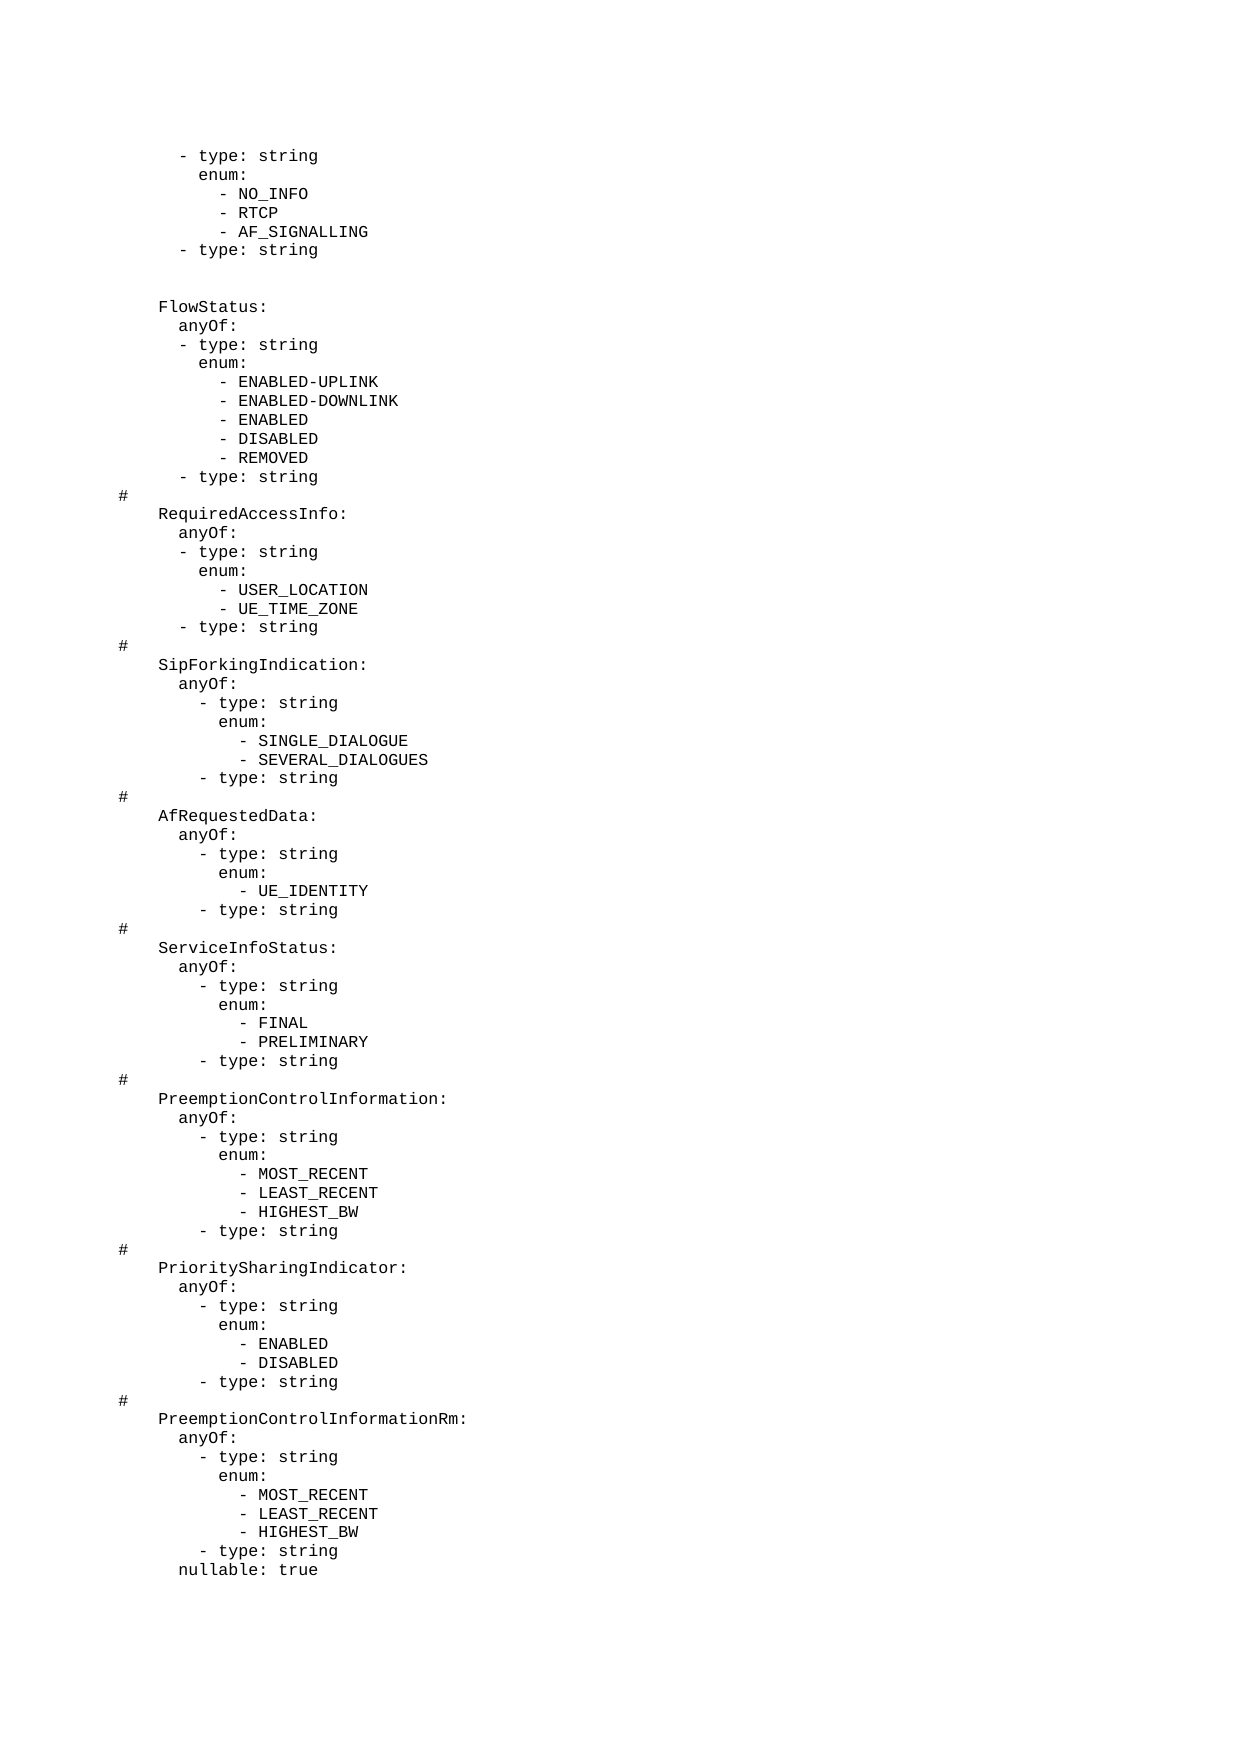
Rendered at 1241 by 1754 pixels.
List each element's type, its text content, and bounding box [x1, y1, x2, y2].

text - type: string [118, 468, 1122, 487]
text - UE_IDENTITY [118, 883, 1122, 902]
text - MOST_RECENT [118, 1486, 1122, 1505]
text enum: [118, 562, 1122, 581]
text ServiceInfoStatus: [118, 939, 1122, 958]
text - LEAST_RECENT [118, 1185, 1122, 1203]
text enum: [118, 1147, 1122, 1166]
text # [118, 789, 1122, 808]
text - type: string [118, 1222, 1122, 1241]
text - ENABLED [118, 412, 1122, 431]
text - type: string [118, 544, 1122, 562]
text - type: string [118, 1373, 1122, 1392]
text - type: string [118, 336, 1122, 355]
text anyOf: [118, 1279, 1122, 1298]
text - type: string [118, 977, 1122, 996]
text PrioritySharingIndicator: [118, 1260, 1122, 1279]
text enum: [118, 355, 1122, 374]
text - type: string [118, 770, 1122, 789]
text # [118, 1072, 1122, 1090]
text - type: string [118, 902, 1122, 921]
text - DISABLED [118, 1354, 1122, 1373]
text - type: string [118, 1128, 1122, 1147]
text nullable: true [118, 1562, 1122, 1581]
text FlowStatus: [118, 298, 1122, 317]
text - type: string [118, 1053, 1122, 1072]
text - SEVERAL_DIALOGUES [118, 751, 1122, 770]
text enum: [118, 713, 1122, 732]
text enum: [118, 996, 1122, 1015]
text - LEAST_RECENT [118, 1505, 1122, 1524]
text - USER_LOCATION [118, 581, 1122, 600]
text - DISABLED [118, 431, 1122, 449]
text PreemptionControlInformationRm: [118, 1411, 1122, 1430]
text - SINGLE_DIALOGUE [118, 732, 1122, 751]
text - FINAL [118, 1015, 1122, 1034]
text enum: [118, 167, 1122, 185]
text anyOf: [118, 676, 1122, 694]
text - type: string [118, 694, 1122, 713]
text AfRequestedData: [118, 808, 1122, 826]
text anyOf: [118, 1109, 1122, 1128]
text anyOf: [118, 1430, 1122, 1449]
text anyOf: [118, 958, 1122, 977]
text anyOf: [118, 317, 1122, 336]
text RequiredAccessInfo: [118, 506, 1122, 525]
text - ENABLED [118, 1336, 1122, 1354]
text - type: string [118, 1298, 1122, 1317]
text - REMOVED [118, 449, 1122, 468]
text - UE_TIME_ZONE [118, 600, 1122, 619]
text - NO_INFO [118, 185, 1122, 204]
text - type: string [118, 1543, 1122, 1562]
text - type: string [118, 845, 1122, 864]
text anyOf: [118, 525, 1122, 544]
text enum: [118, 1317, 1122, 1336]
text # [118, 921, 1122, 939]
text enum: [118, 864, 1122, 883]
text SipForkingIndication: [118, 657, 1122, 676]
text # [118, 1392, 1122, 1411]
text - PRELIMINARY [118, 1034, 1122, 1053]
text - MOST_RECENT [118, 1166, 1122, 1185]
text - ENABLED-DOWNLINK [118, 393, 1122, 412]
text PreemptionControlInformation: [118, 1090, 1122, 1109]
text - ENABLED-UPLINK [118, 374, 1122, 393]
text - type: string [118, 619, 1122, 638]
text - HIGHEST_BW [118, 1203, 1122, 1222]
text # [118, 1241, 1122, 1260]
text enum: [118, 1467, 1122, 1486]
text - type: string [118, 148, 1122, 167]
text - AF_SIGNALLING [118, 223, 1122, 242]
text - type: string [118, 242, 1122, 261]
text - HIGHEST_BW [118, 1524, 1122, 1543]
text # [118, 487, 1122, 506]
text - type: string [118, 1449, 1122, 1467]
text # [118, 638, 1122, 657]
text - RTCP [118, 204, 1122, 223]
text anyOf: [118, 826, 1122, 845]
